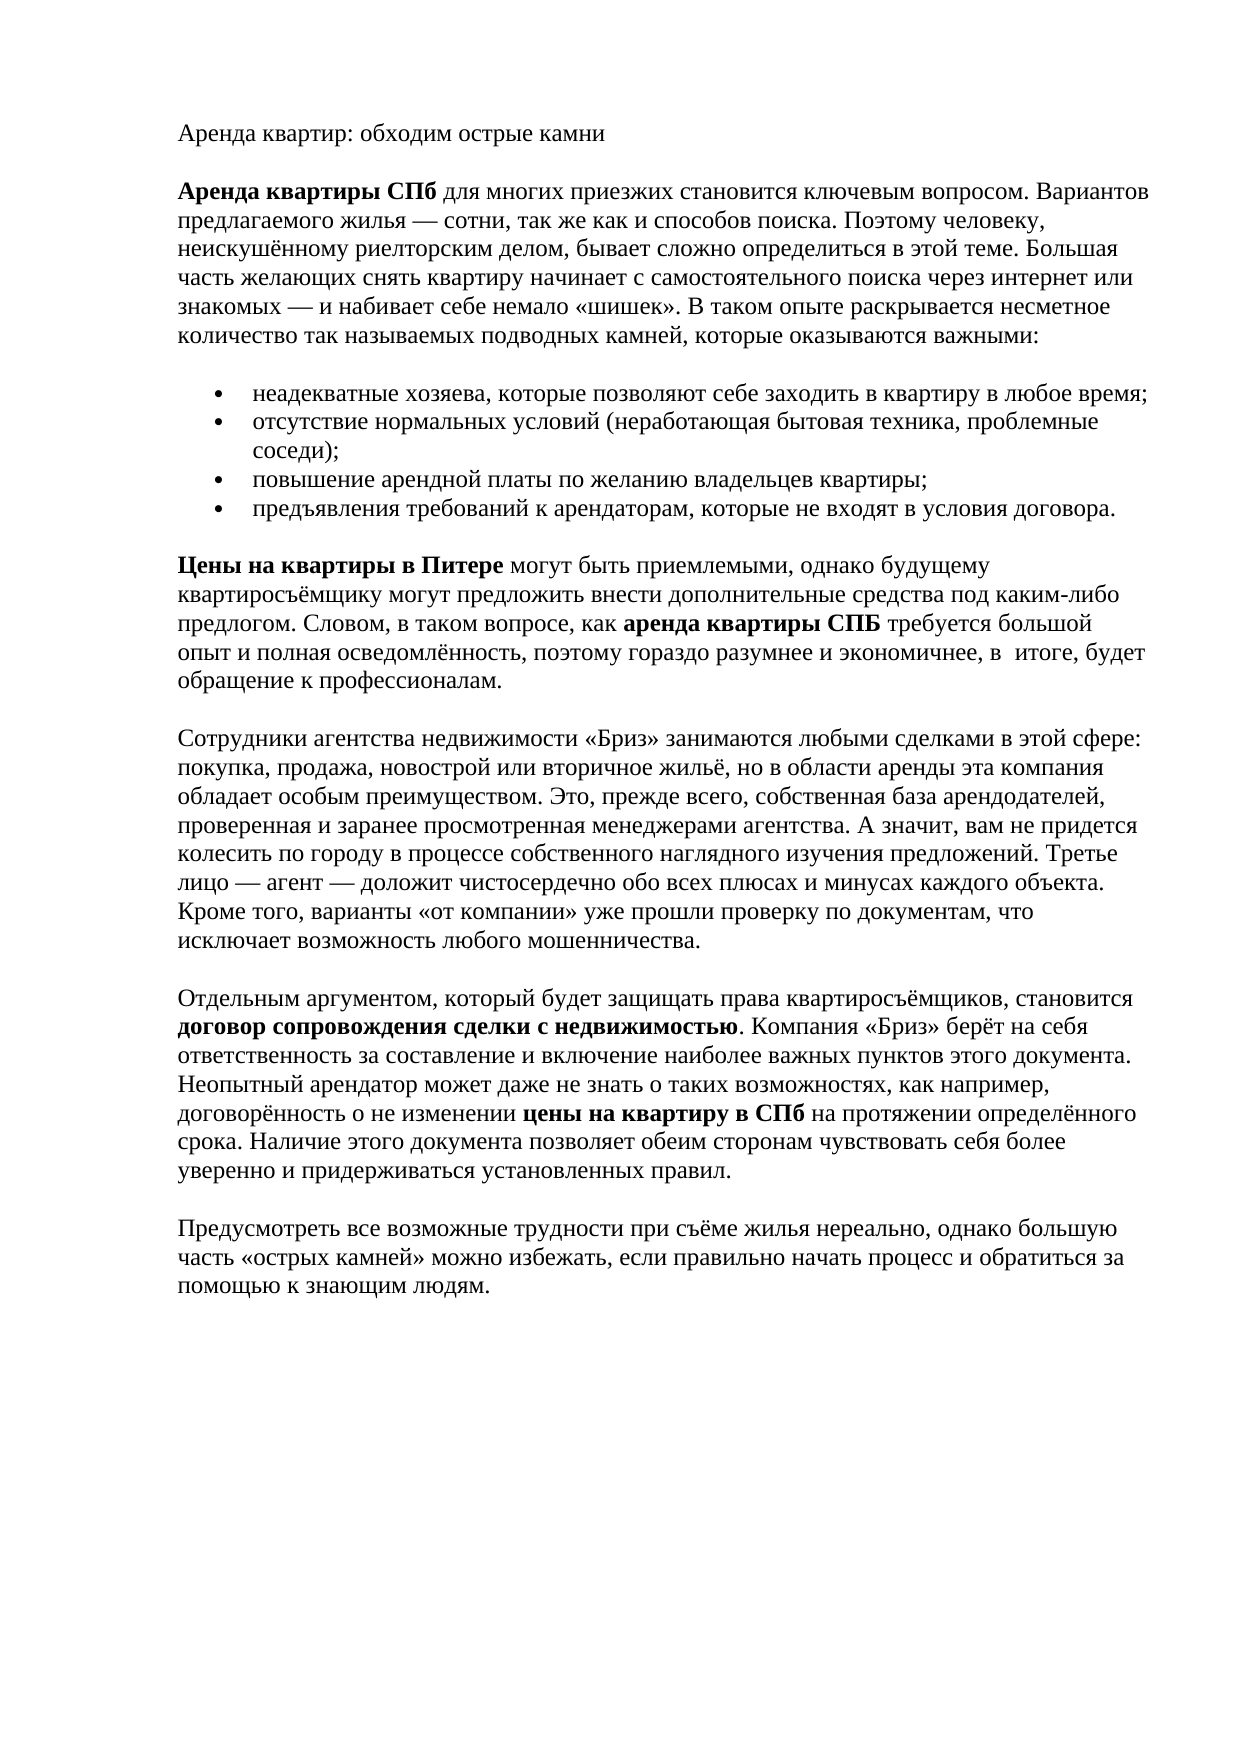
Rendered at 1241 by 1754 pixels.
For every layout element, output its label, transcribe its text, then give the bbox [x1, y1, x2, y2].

text Предусмотреть все возможные трудности при съёме жилья нереально, однако большую часть «острых камней» можно избежать, если правильно начать процесс и обратиться за помощью к знающим людям. [177, 1213, 1152, 1299]
text Аренда квартир: обходим острые камни [177, 118, 1152, 147]
text Отдельным аргументом, который будет защищать права квартиросъёмщиков, становится договор сопровождения сделки с недвижимостью. Компания «Бриз» берёт на себя ответственность за составление и включение наиболее важных пунктов этого документа. Неопытный арендатор может даже не знать о таких возможностях, как например, договорённость о не изменении цены на квартиру в СПб на протяжении определённого срока. Наличие этого документа позволяет обеим сторонам чувствовать себя более уверенно и придерживаться установленных правил. [177, 983, 1152, 1184]
list отсутствие нормальных условий (неработающая бытовая техника, проблемные соседи); [215, 406, 1152, 464]
list повышение арендной платы по желанию владельцев квартиры; [215, 464, 1152, 493]
text Цены на квартиры в Питере могут быть приемлемыми, однако будущему квартиросъёмщику могут предложить внести дополнительные средства под каким-либо предлогом. Словом, в таком вопросе, как аренда квартиры СПБ требуется большой опыт и полная осведомлённость, поэтому гораздо разумнее и экономичнее, в итоге, будет обращение к профессионалам. [177, 551, 1152, 694]
list предъявления требований к арендаторам, которые не входят в условия договора. [215, 493, 1152, 521]
text Сотрудники агентства недвижимости «Бриз» занимаются любыми сделками в этой сфере: покупка, продажа, новострой или вторичное жильё, но в области аренды эта компания обладает особым преимуществом. Это, прежде всего, собственная база арендодателей, проверенная и заранее просмотренная менеджерами агентства. А значит, вам не придется колесить по городу в процессе собственного наглядного изучения предложений. Третье лицо — агент — доложит чистосердечно обо всех плюсах и минусах каждого объекта. Кроме того, варианты «от компании» уже прошли проверку по документам, что исключает возможность любого мошенничества. [177, 723, 1152, 953]
list неадекватные хозяева, которые позволяют себе заходить в квартиру в любое время; [215, 378, 1152, 406]
text Аренда квартиры СПб для многих приезжих становится ключевым вопросом. Вариантов предлагаемого жилья — сотни, так же как и способов поиска. Поэтому человеку, неискушённому риелторским делом, бывает сложно определиться в этой теме. Большая часть желающих снять квартиру начинает с самостоятельного поиска через интернет или знакомых — и набивает себе немало «шишек». В таком опыте раскрывается несметное количество так называемых подводных камней, которые оказываются важными: [177, 176, 1152, 348]
